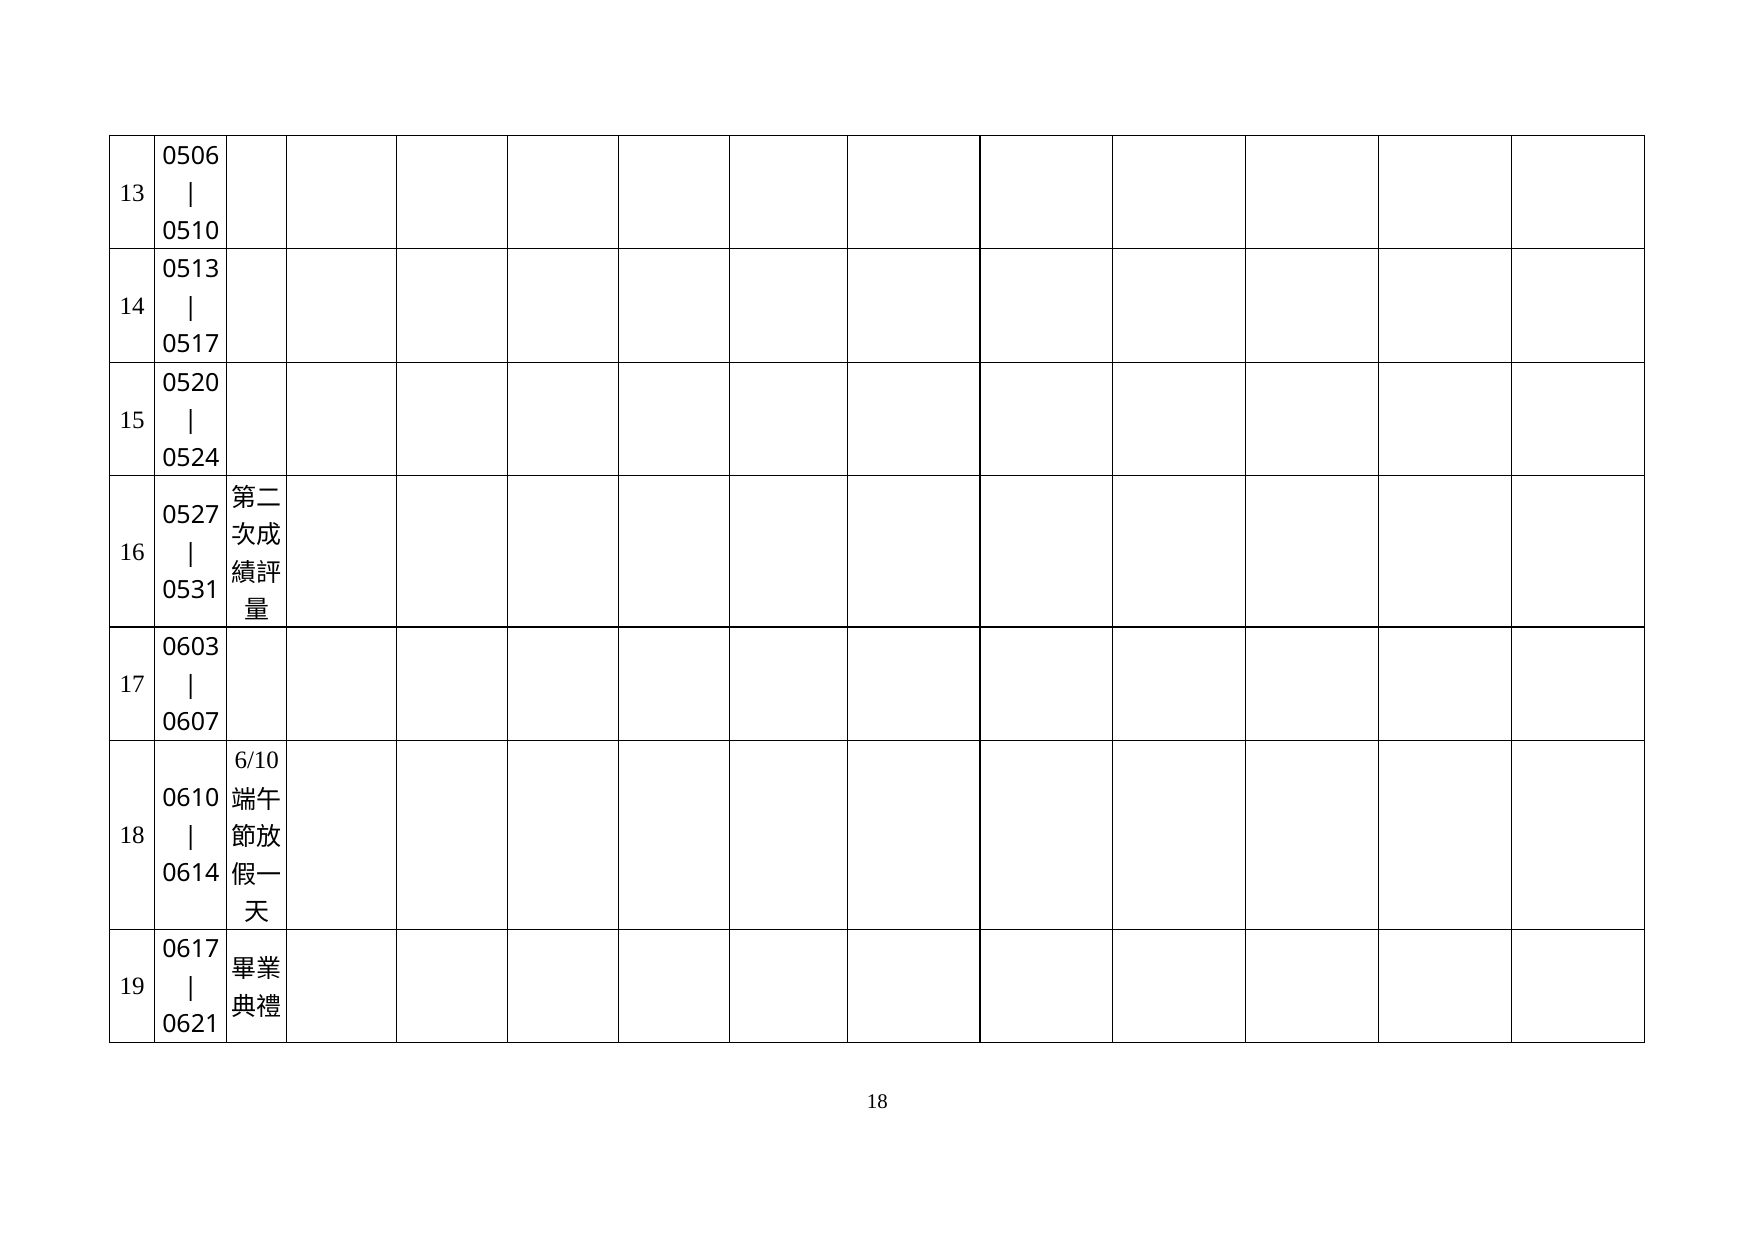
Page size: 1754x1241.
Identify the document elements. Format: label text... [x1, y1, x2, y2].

table_cell [1113, 249, 1245, 362]
table_cell [1113, 628, 1245, 740]
table_cell [1512, 136, 1644, 248]
table_cell 19 [110, 930, 154, 1042]
table_cell [981, 628, 1112, 740]
table_cell [227, 363, 286, 475]
table_cell [1512, 628, 1644, 740]
table_cell [1379, 930, 1511, 1042]
table_cell [730, 741, 847, 928]
table_cell [981, 741, 1112, 928]
table_cell 第二次成績評量 [227, 476, 286, 626]
table_cell [397, 249, 507, 362]
table_cell 畢業典禮 [227, 930, 286, 1042]
table_cell [1512, 363, 1644, 475]
table_cell 0527 | 0531 [155, 476, 226, 626]
table_cell [1379, 476, 1511, 626]
table_cell [397, 930, 507, 1042]
table_cell [227, 136, 286, 248]
table_cell [1379, 136, 1511, 248]
table_cell [1379, 741, 1511, 928]
table_cell [1246, 741, 1378, 928]
table_cell [619, 476, 729, 626]
table_cell [848, 249, 979, 362]
table_cell [848, 476, 979, 626]
table_cell 0610 | 0614 [155, 741, 226, 928]
table_cell 15 [110, 363, 154, 475]
table_cell [287, 930, 396, 1042]
table_cell [508, 136, 618, 248]
table_cell [287, 741, 396, 928]
table_cell 17 [110, 628, 154, 740]
table_cell [1379, 249, 1511, 362]
table_cell [1246, 136, 1378, 248]
table_cell [619, 628, 729, 740]
table_cell 0603 | 0607 [155, 628, 226, 740]
table_cell [397, 741, 507, 928]
table_cell [1113, 741, 1245, 928]
table_cell [508, 363, 618, 475]
table_cell [1113, 136, 1245, 248]
table_cell [981, 930, 1112, 1042]
table_cell 16 [110, 476, 154, 626]
table_cell [1246, 249, 1378, 362]
table_cell [287, 363, 396, 475]
table_cell [848, 136, 979, 248]
table_cell 6/10端午節放假一天 [227, 741, 286, 928]
table_cell [397, 628, 507, 740]
table_cell [1512, 476, 1644, 626]
table_cell [1512, 930, 1644, 1042]
table_cell [1246, 628, 1378, 740]
table_cell [1379, 628, 1511, 740]
table_cell [397, 136, 507, 248]
table_cell [981, 136, 1112, 248]
table_cell [619, 930, 729, 1042]
table_cell [730, 930, 847, 1042]
table_cell [1379, 363, 1511, 475]
table_cell 13 [110, 136, 154, 248]
table_cell [508, 476, 618, 626]
table_cell [1246, 930, 1378, 1042]
table_cell [287, 249, 396, 362]
table_cell [730, 476, 847, 626]
table_cell [287, 476, 396, 626]
table_cell [508, 628, 618, 740]
table_cell [1512, 741, 1644, 928]
table_cell [227, 628, 286, 740]
table_cell [1113, 930, 1245, 1042]
table_cell [619, 249, 729, 362]
table_cell [619, 136, 729, 248]
table_cell 0513 | 0517 [155, 249, 226, 362]
table_cell 14 [110, 249, 154, 362]
table_cell [981, 476, 1112, 626]
table_cell 0506 | 0510 [155, 136, 226, 248]
table_cell [227, 249, 286, 362]
table_cell [397, 363, 507, 475]
table_cell [730, 136, 847, 248]
table_cell [1246, 363, 1378, 475]
table_cell [848, 930, 979, 1042]
table_cell [848, 741, 979, 928]
table_cell [981, 249, 1112, 362]
table_cell [508, 930, 618, 1042]
table_cell [730, 363, 847, 475]
table_cell [848, 628, 979, 740]
table_cell [619, 363, 729, 475]
table_cell [508, 741, 618, 928]
table_cell [287, 628, 396, 740]
table_cell [848, 363, 979, 475]
table_cell [1113, 363, 1245, 475]
table_cell 0520 | 0524 [155, 363, 226, 475]
table_cell [1512, 249, 1644, 362]
table_cell [619, 741, 729, 928]
table_cell [730, 249, 847, 362]
table_cell [1113, 476, 1245, 626]
table_cell [287, 136, 396, 248]
table_cell [508, 249, 618, 362]
table_cell [397, 476, 507, 626]
table_cell 18 [110, 741, 154, 928]
table_cell 0617 | 0621 [155, 930, 226, 1042]
table_cell [1246, 476, 1378, 626]
table_cell [981, 363, 1112, 475]
table_cell [730, 628, 847, 740]
